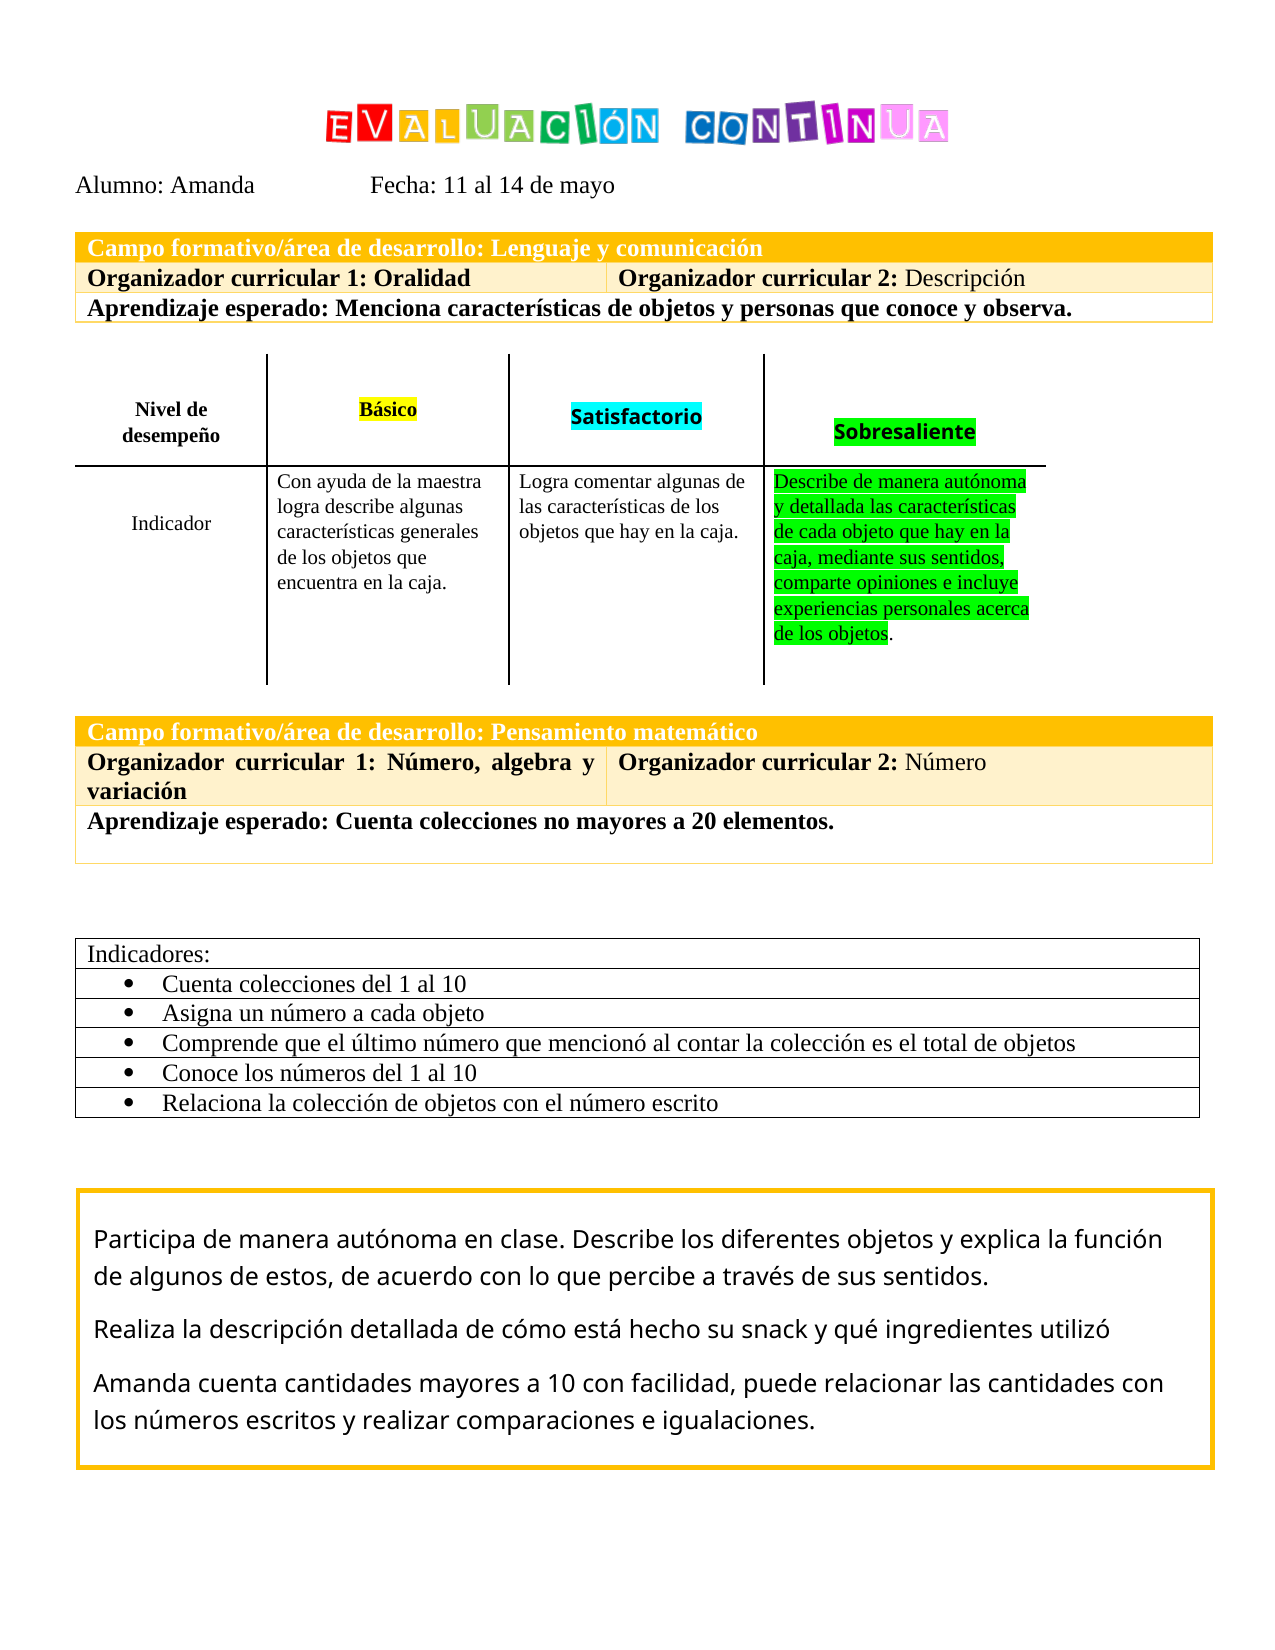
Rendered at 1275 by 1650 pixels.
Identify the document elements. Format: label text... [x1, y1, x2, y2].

table_header Indicadores: [76, 939, 1199, 968]
text Alumno: Amanda Fecha: 11 al 14 de mayo [75, 170, 1200, 199]
table_cell Logra comentar algunas de las características de los objetos que hay en la caja. [510, 467, 763, 685]
table_header Campo formativo/área de desarrollo: Lenguaje y comunicación [76, 233, 1212, 262]
table_header Campo formativo/área de desarrollo: Pensamiento matemático [76, 718, 1212, 746]
table_cell Relaciona la colección de objetos con el número escrito [76, 1088, 1199, 1117]
table_cell Con ayuda de la maestra logra describe algunas características generales de los objetos que encuentra en la caja. [268, 467, 508, 685]
picture [318, 91, 953, 148]
table_cell Comprende que el último número que mencionó al contar la colección es el total de objetos [76, 1028, 1199, 1057]
table_cell Aprendizaje esperado: Cuenta colecciones no mayores a 20 elementos. [76, 806, 1212, 863]
table_cell Organizador curricular 1: Número, algebra y variación [76, 747, 606, 805]
table_header Satisfactorio [510, 354, 763, 465]
table_cell Cuenta colecciones del 1 al 10 [76, 969, 1199, 997]
table_cell Describe de manera autónoma y detallada las características de cada objeto que hay en la caja, mediante sus sentidos, comparte opiniones e incluye experiencias personales acerca de los objetos. [765, 467, 1046, 685]
table_header Sobresaliente [765, 354, 1046, 465]
table_cell Indicador [75, 467, 266, 685]
table_cell Conoce los números del 1 al 10 [76, 1058, 1199, 1087]
table_header Básico [268, 354, 508, 465]
table_cell Asigna un número a cada objeto [76, 999, 1199, 1027]
table_cell Organizador curricular 1: Oralidad [76, 263, 606, 292]
table_header Nivel de desempeño [75, 354, 266, 465]
table_cell Organizador curricular 2: Descripción [607, 263, 1212, 292]
table_cell Aprendizaje esperado: Menciona características de objetos y personas que conoce y observa. [76, 293, 1212, 321]
table_cell Organizador curricular 2: Número [607, 747, 1212, 805]
